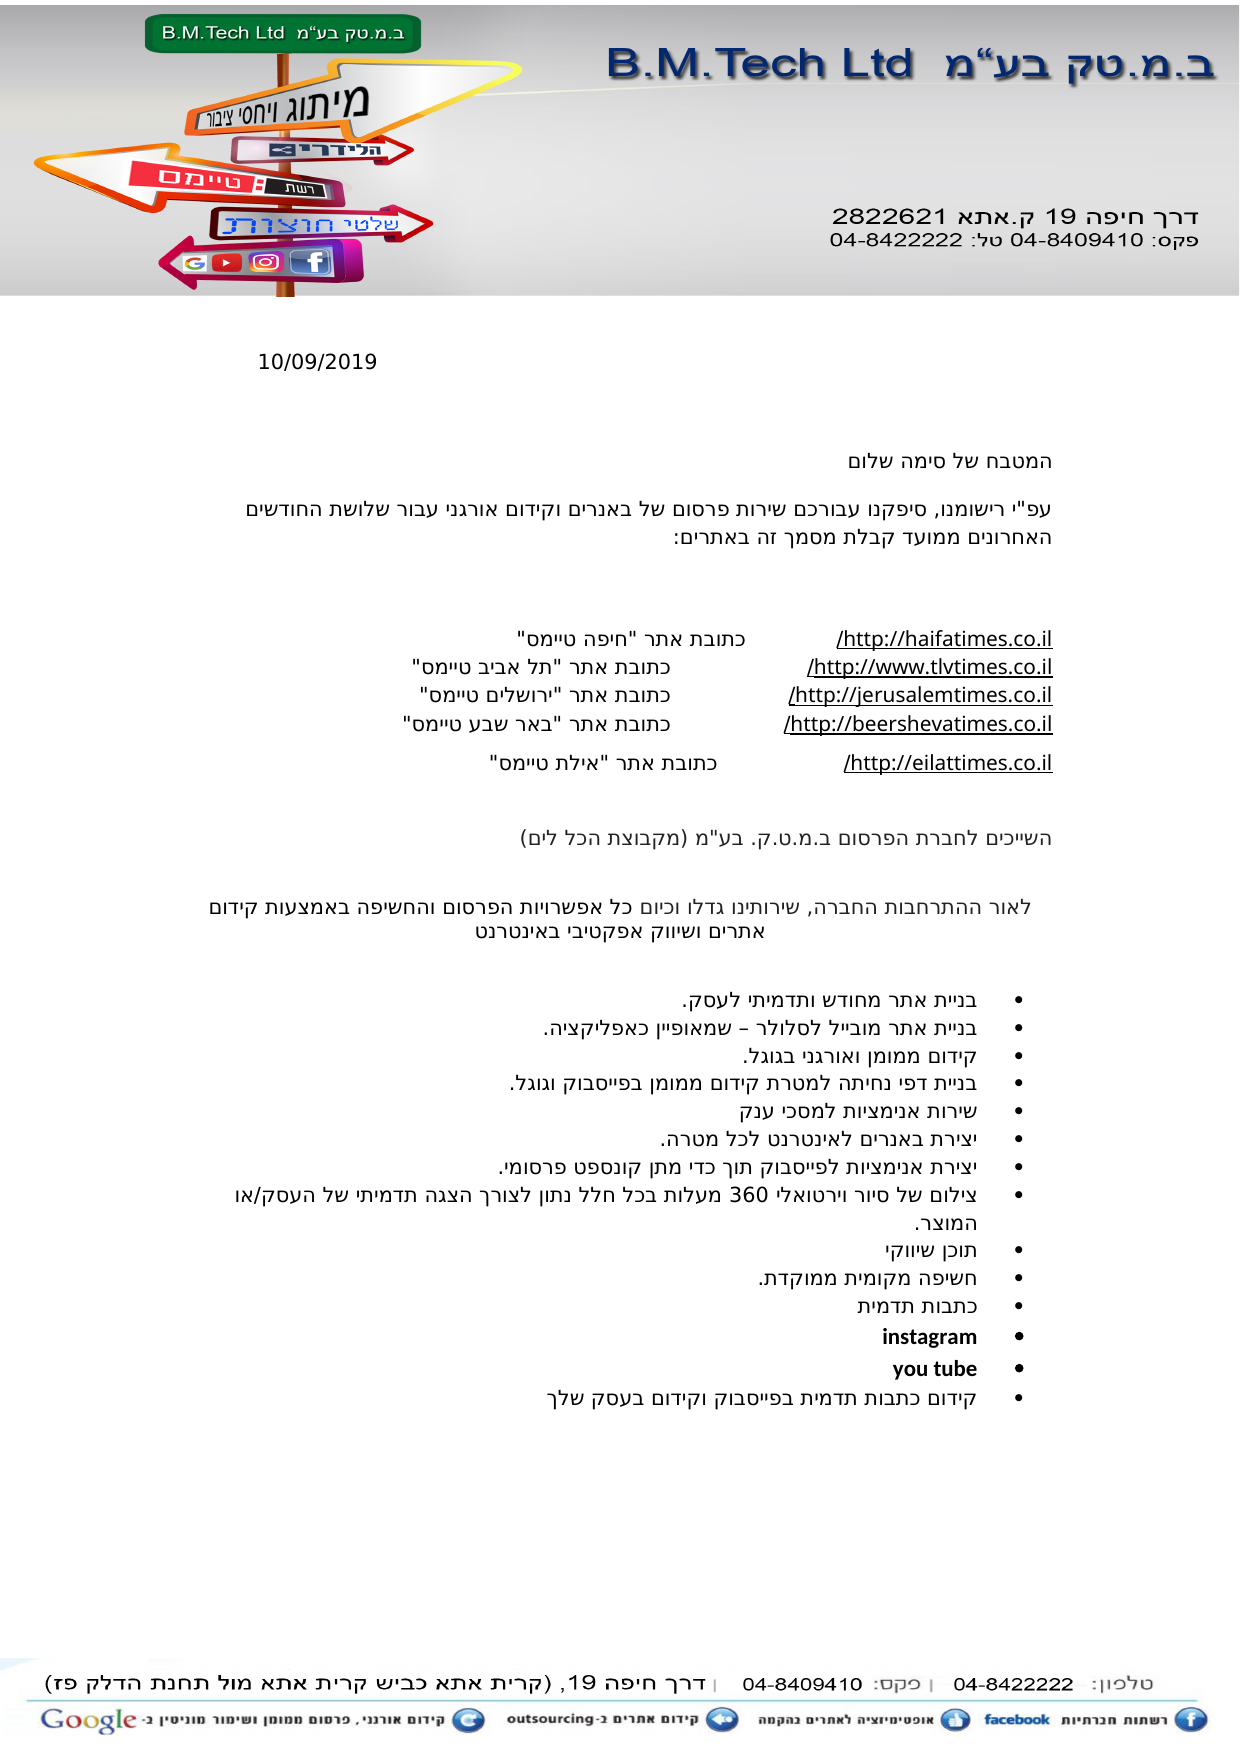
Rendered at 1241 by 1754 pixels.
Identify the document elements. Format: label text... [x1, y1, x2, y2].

list בניית אתר מובייל לסלולר – שמאופיין כאפליקציה. [187, 1016, 1015, 1040]
text http://beershevatimes.co.il/ כתובת אתר "באר שבע טיימס" [187, 709, 1053, 737]
text http://eilattimes.co.il/ כתובת אתר "אילת טיימס" [187, 748, 1053, 776]
list קידום ממומן ואורגני בגוגל. [187, 1044, 1015, 1068]
list יצירת באנרים לאינטרנט לכל מטרה. [187, 1127, 1015, 1151]
picture [0, 1658, 1234, 1751]
list צילום של סיור וירטואלי 360 מעלות בכל חלל נתון לצורך הצגה תדמיתי של העסק/או המוצר. [187, 1183, 1015, 1235]
list יצירת אנימציות לפייסבוק תוך כדי מתן קונספט פרסומי. [187, 1155, 1015, 1179]
list בניית אתר מחודש ותדמיתי לעסק. [187, 988, 1015, 1012]
text 10/09/2019 [187, 350, 1053, 374]
text עפ"י רישומנו, סיפקנו עבורכם שירות פרסום של באנרים וקידום אורגני עבור שלושת החודשים האחרונים ממועד קבלת מסמך זה באתרים: [187, 497, 1053, 549]
list קידום כתבות תדמית בפייסבוק וקידום בעסק שלך [187, 1386, 1015, 1410]
text http://jerusalemtimes.co.il/ כתובת אתר "ירושלים טיימס" [187, 681, 1053, 709]
text המטבח של סימה שלום [187, 449, 1053, 473]
list כתבות תדמית [187, 1294, 1015, 1318]
list you tube [187, 1354, 1015, 1382]
text http://www.tlvtimes.co.il/ כתובת אתר "תל אביב טיימס" [187, 652, 1053, 681]
list שירות אנימציות למסכי ענק [187, 1099, 1015, 1123]
list תוכן שיווקי [187, 1238, 1015, 1263]
list בניית דפי נחיתה למטרת קידום ממומן בפייסבוק וגוגל. [187, 1071, 1015, 1096]
list instagram [187, 1322, 1015, 1350]
text לאור ההתרחבות החברה, שירותינו גדלו וכיום כל אפשרויות הפרסום והחשיפה באמצעות קידום אתרים ושיווק אפקטיבי באינטרנט [187, 895, 1053, 943]
text השייכים לחברת הפרסום ב.מ.ט.ק. בע"מ (מקבוצת הכל לים) [187, 826, 1053, 850]
text http://haifatimes.co.il/ כתובת אתר "חיפה טיימס" [187, 624, 1053, 652]
picture [0, 5, 1240, 297]
list חשיפה מקומית ממוקדת. [187, 1266, 1015, 1290]
